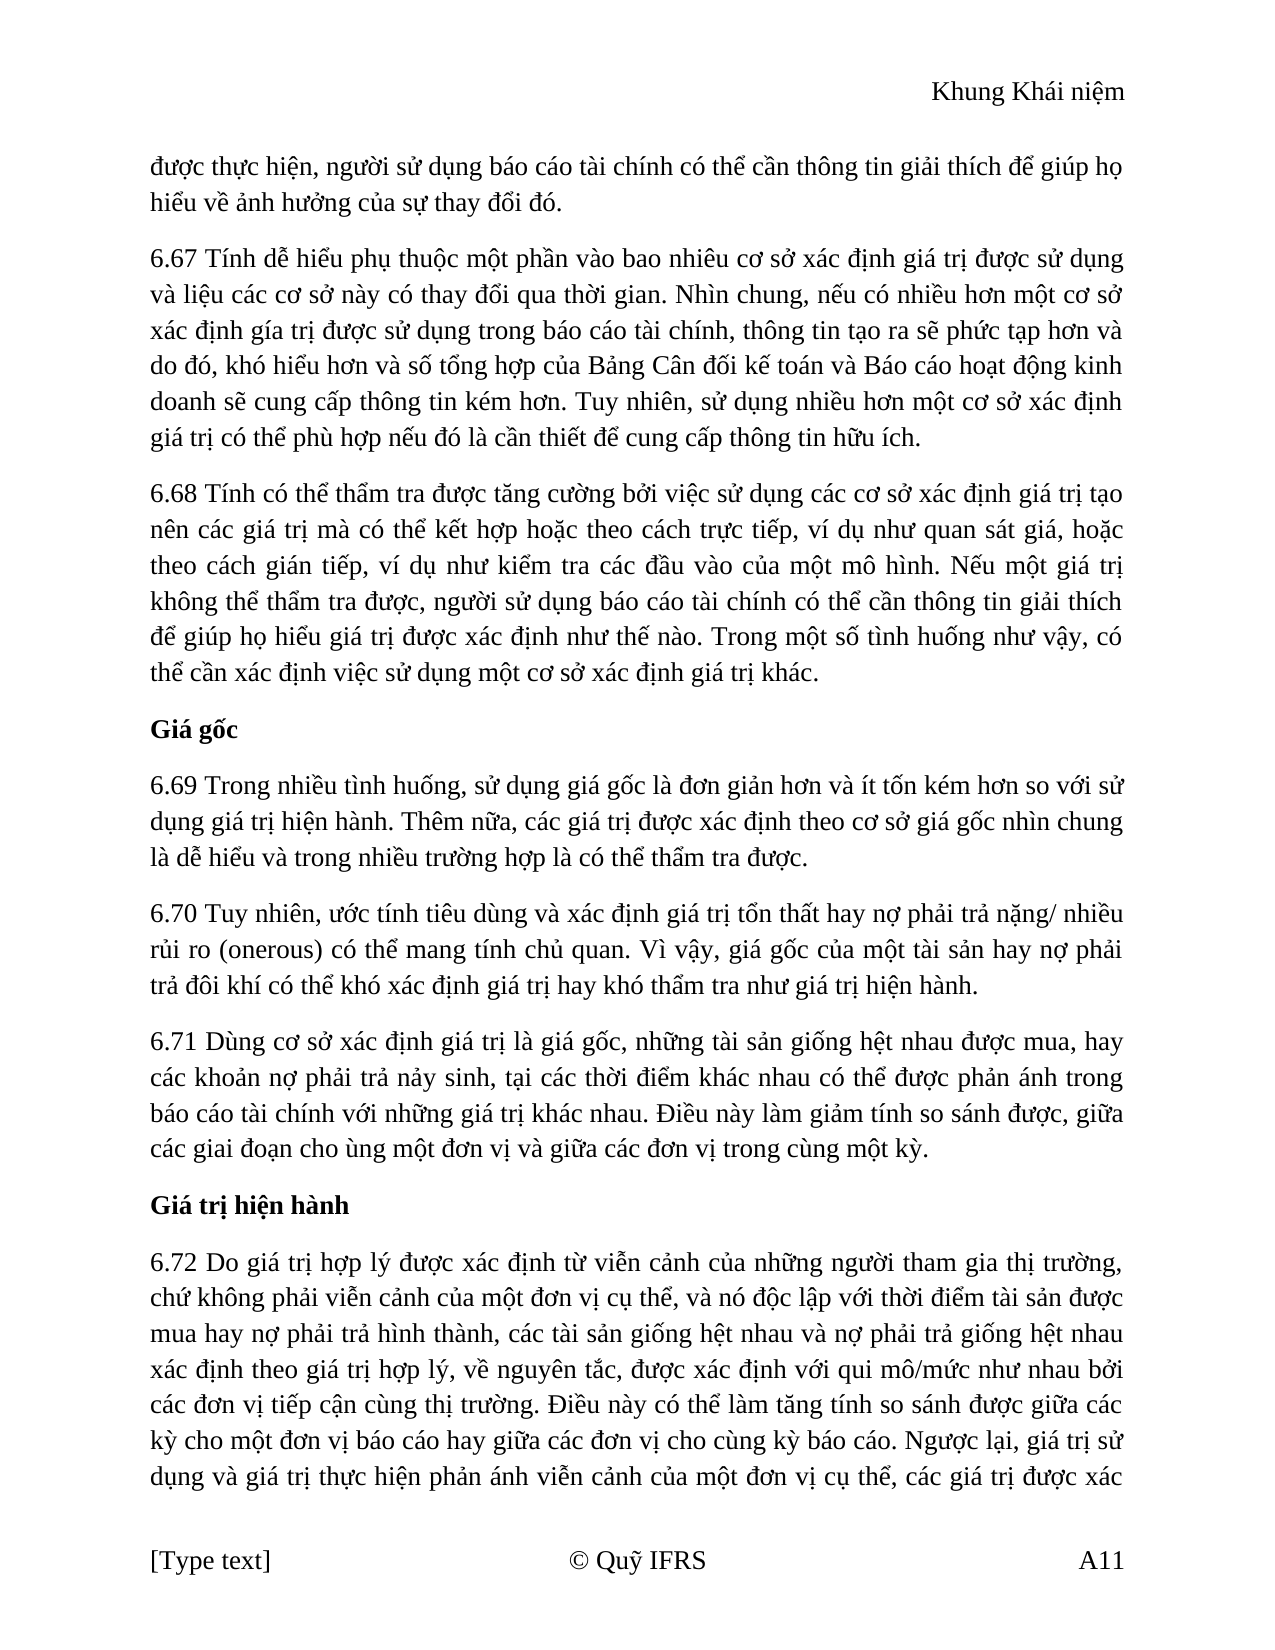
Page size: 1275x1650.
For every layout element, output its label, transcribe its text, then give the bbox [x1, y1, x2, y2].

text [150, 150, 1125, 217]
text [150, 1246, 1125, 1491]
text 6.67 Tính dễ hiểu phụ thuộc một phần vào bao nhiêu cơ sở xác định giá trị được sử dụng và liệu các cơ sở này có thay đổi qua thời gian. Nhìn chung, nếu có nhiều hơn một cơ sở xác định gía trị được sử dụng trong báo cáo tài chính, thông tin tạo ra sẽ phức tạp hơn và do đó, khó hiểu hơn và số tổng hợp của Bảng Cân đối kế toán và Báo cáo hoạt động kinh doanh sẽ cung cấp thông tin kém hơn. Tuy nhiên, sử dụng nhiều hơn một cơ sở xác định giá trị có thể phù hợp nếu đó là cần thiết để cung cấp thông tin hữu ích. [150, 242, 1125, 452]
text 6.70 Tuy nhiên, ước tính tiêu dùng và xác định giá trị tổn thất hay nợ phải trả nặng/ nhiều rủi ro (onerous) có thể mang tính chủ quan. Vì vậy, giá gốc của một tài sản hay nợ phải trả đôi khí có thể khó xác định giá trị hay khó thẩm tra như giá trị hiện hành. [150, 897, 1125, 1000]
text 6.71 Dùng cơ sở xác định giá trị là giá gốc, những tài sản giống hệt nhau được mua, hay các khoản nợ phải trả nảy sinh, tại các thời điểm khác nhau có thể được phản ánh trong báo cáo tài chính với những giá trị khác nhau. Điều này làm giảm tính so sánh được, giữa các giai đoạn cho ùng một đơn vị và giữa các đơn vị trong cùng một kỳ. [150, 1025, 1125, 1164]
text 6.68 Tính có thể thẩm tra được tăng cường bởi việc sử dụng các cơ sở xác định giá trị tạo nên các giá trị mà có thể kết hợp hoặc theo cách trực tiếp, ví dụ như quan sát giá, hoặc theo cách gián tiếp, ví dụ như kiểm tra các đầu vào của một mô hình. Nếu một giá trị không thể thẩm tra được, người sử dụng báo cáo tài chính có thể cần thông tin giải thích để giúp họ hiểu giá trị được xác định như thế nào. Trong một số tình huống như vậy, có thể cần xác định việc sử dụng một cơ sở xác định giá trị khác. [150, 477, 1125, 687]
text Giá gốc [150, 713, 1125, 744]
text 6.69 Trong nhiều tình huống, sử dụng giá gốc là đơn giản hơn và ít tốn kém hơn so với sử dụng giá trị hiện hành. Thêm nữa, các giá trị được xác định theo cơ sở giá gốc nhìn chung là dễ hiểu và trong nhiều trường hợp là có thể thẩm tra được. [150, 769, 1125, 872]
text Giá trị hiện hành [150, 1189, 1125, 1220]
